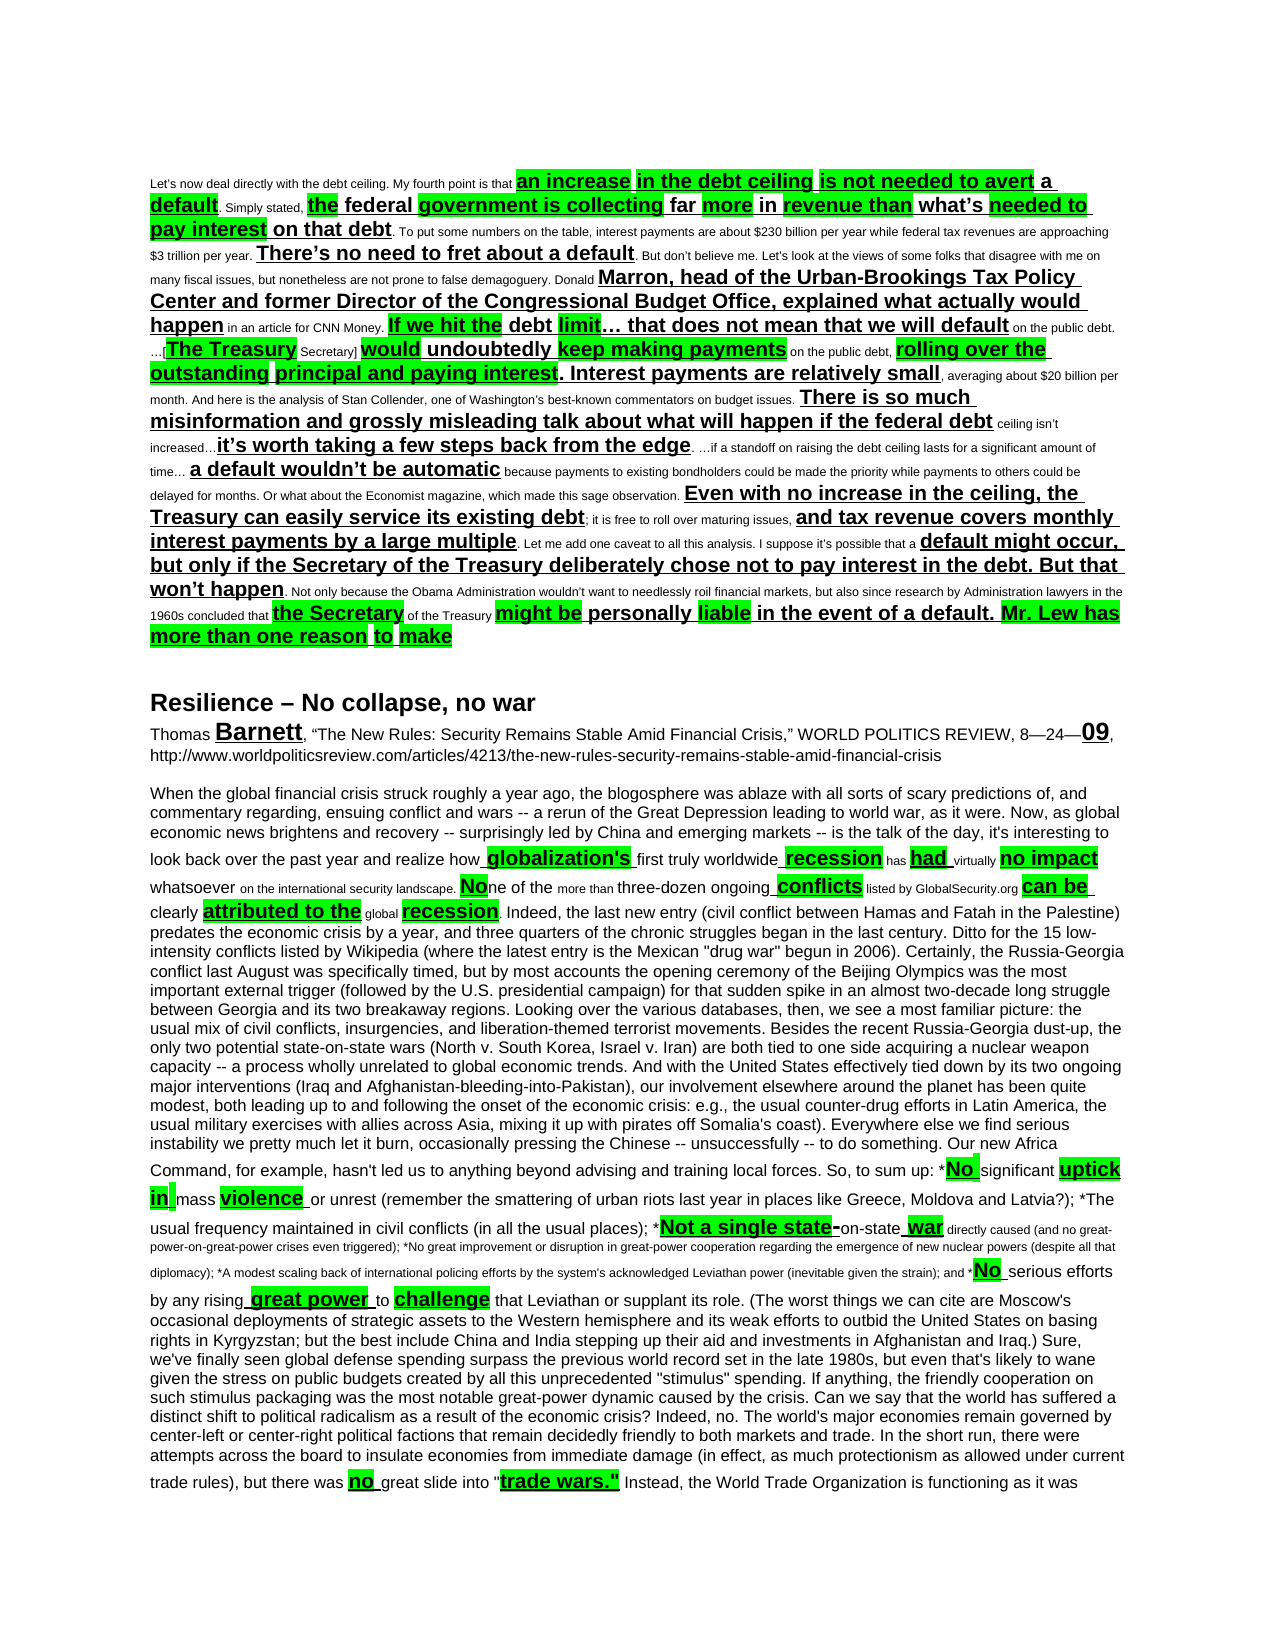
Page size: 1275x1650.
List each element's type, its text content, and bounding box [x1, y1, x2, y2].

text Thomas Barnett, “The New Rules: Security Remains Stable Amid Financial Crisis,” WORLD POLITICS REVIEW, 8—24—09, [150, 717, 1125, 746]
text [150, 784, 1125, 1493]
text http://www.worldpoliticsreview.com/articles/4213/the-new-rules-security-remains-stable-amid-financial-crisis [150, 746, 1125, 765]
text Let’s now deal directly with the debt ceiling. My fourth point is that an increase in the debt ceiling is not needed to avert a default. Simply stated, the federal government is collecting far more in revenue than what’s needed to pay interest on that debt. To put some numbers on the table, interest payments are about $230 billion per year while federal tax revenues are approaching $3 trillion per year. There’s no need to fret about a default. But don’t believe me. Let’s look at the views of some folks that disagree with me on many fiscal issues, but nonetheless are not prone to false demagoguery. Donald Marron, head of the Urban-Brookings Tax Policy Center and former Director of the Congressional Budget Office, explained what actually would happen in an article for CNN Money. If we hit the debt limit… that does not mean that we will default on the public debt. …[The Treasury Secretary] would undoubtedly keep making payments on the public debt, rolling over the outstanding principal and paying interest. Interest payments are relatively small, averaging about $20 billion per month. And here is the analysis of Stan Collender, one of Washington’s best-known commentators on budget issues. There is so much misinformation and grossly misleading talk about what will happen if the federal debt ceiling isn’t increased…it’s worth taking a few steps back from the edge. …if a standoff on raising the debt ceiling lasts for a significant amount of time… a default wouldn’t be automatic because payments to existing bondholders could be made the priority while payments to others could be delayed for months. Or what about the Economist magazine, which made this sage observation. Even with no increase in the ceiling, the Treasury can easily service its existing debt; it is free to roll over maturing issues, and tax revenue covers monthly interest payments by a large multiple. Let me add one caveat to all this analysis. I suppose it’s possible that a default might occur, but only if the Secretary of the Treasury deliberately chose not to pay interest in the debt. But that won’t happen. Not only because the Obama Administration wouldn’t want to needlessly roil financial markets, but also since research by Administration lawyers in the 1960s concluded that the Secretary of the Treasury might be personally liable in the event of a default. Mr. Lew has more than one reason to make [150, 169, 1125, 573]
subtitle Resilience – No collapse, no war [150, 688, 1125, 717]
